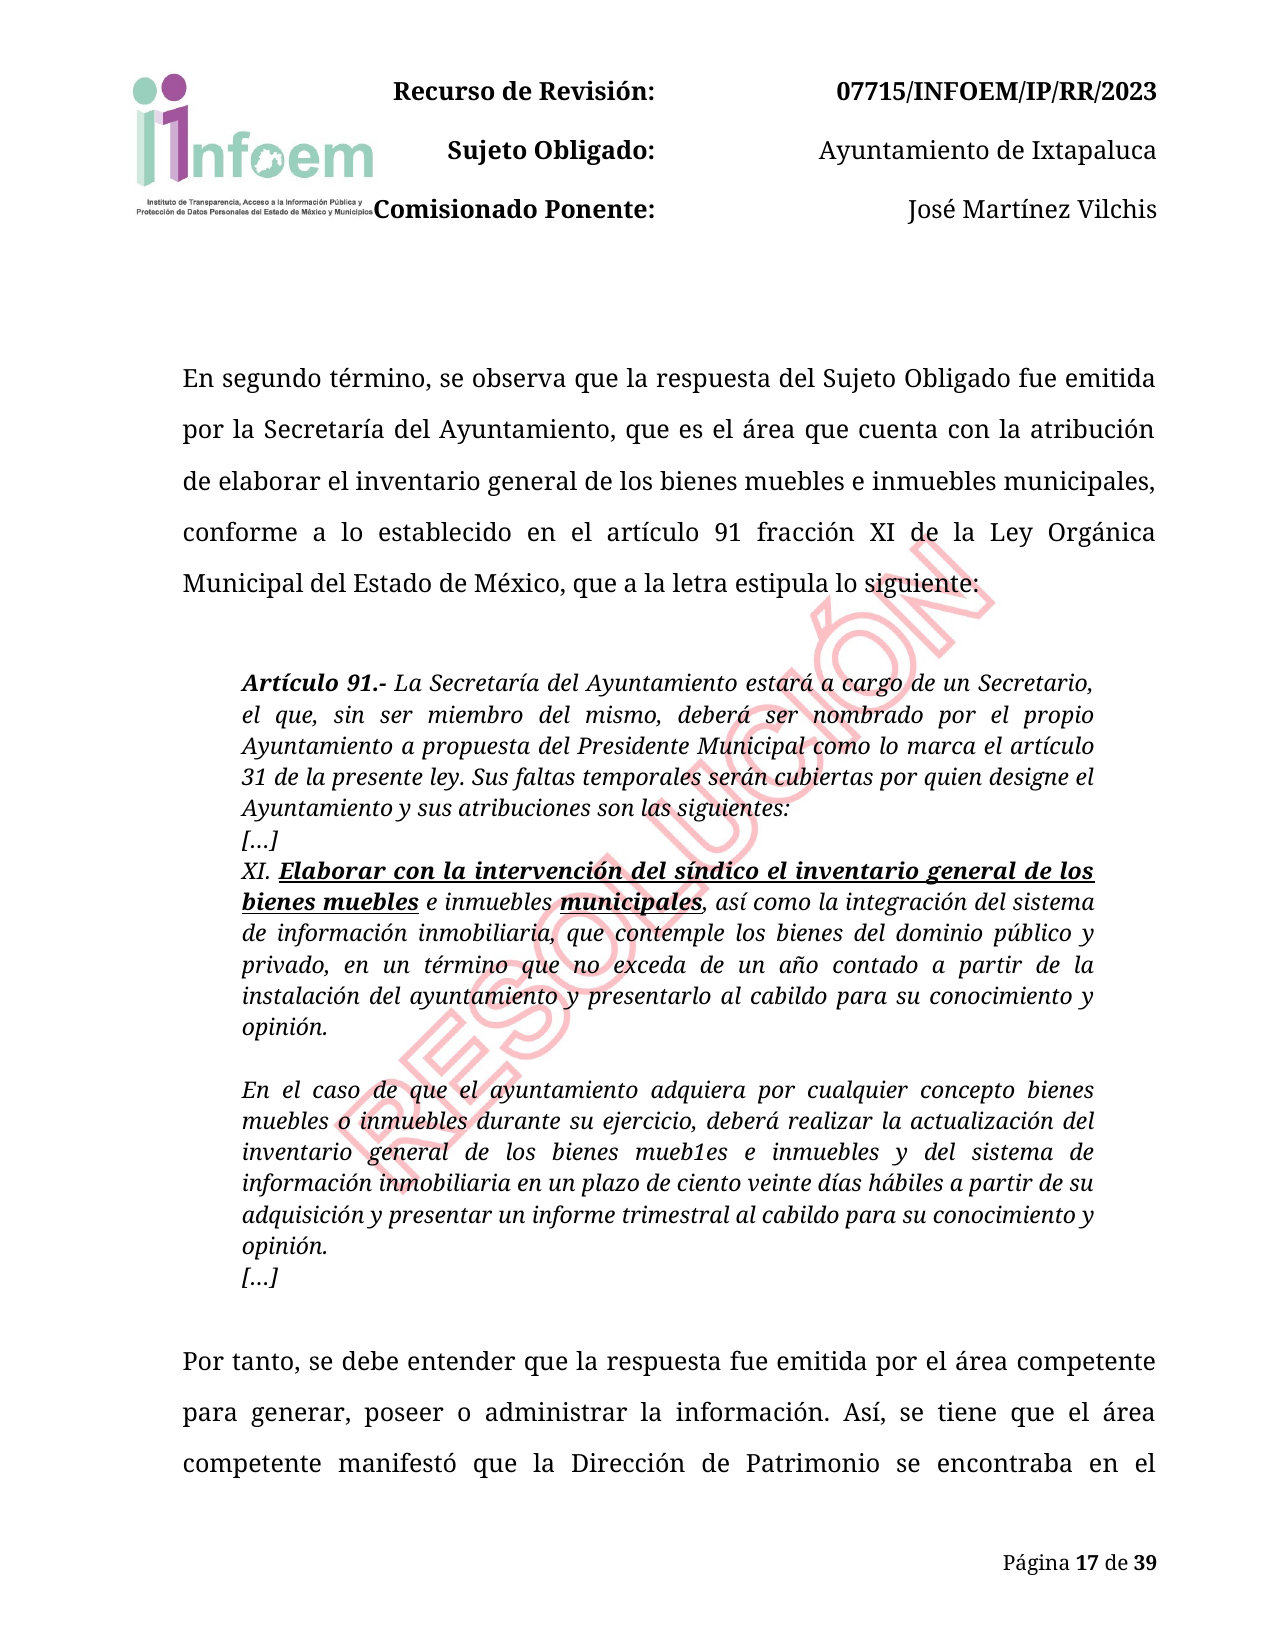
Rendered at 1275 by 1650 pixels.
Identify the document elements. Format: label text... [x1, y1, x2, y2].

text […] [242, 824, 1098, 855]
text En segundo término, se observa que la respuesta del Sujeto Obligado fue emitida por la Secretaría del Ayuntamiento, que es el área que cuenta con la atribución de elaborar el inventario general de los bienes muebles e inmuebles municipales, conforme a lo establecido en el artículo 91 fracción XI de la Ley Orgánica Municipal del Estado de México, que a la letra estipula lo siguiente: [182, 361, 1157, 599]
text […] [242, 1261, 1098, 1292]
picture [13, 13, 1275, 1650]
text XI. Elaborar con la intervención del síndico el inventario general de los bienes muebles e inmuebles municipales, así como la integración del sistema de información inmobiliaria, que contemple los bienes del dominio público y privado, en un término que no exceda de un año contado a partir de la instalación del ayuntamiento y presentarlo al cabildo para su conocimiento y opinión. [242, 855, 1098, 1042]
text En el caso de que el ayuntamiento adquiera por cualquier concepto bienes muebles o inmuebles durante su ejercicio, deberá realizar la actualización del inventario general de los bienes mueb1es e inmuebles y del sistema de información inmobiliaria en un plazo de ciento veinte días hábiles a partir de su adquisición y presentar un informe trimestral al cabildo para su conocimiento y opinión. [242, 1074, 1098, 1261]
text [182, 1343, 1157, 1479]
text Artículo 91.- La Secretaría del Ayuntamiento estará a cargo de un Secretario, el que, sin ser miembro del mismo, deberá ser nombrado por el propio Ayuntamiento a propuesta del Presidente Municipal como lo marca el artículo 31 de la presente ley. Sus faltas temporales serán cubiertas por quien designe el Ayuntamiento y sus atribuciones son las siguientes: [242, 667, 1098, 824]
